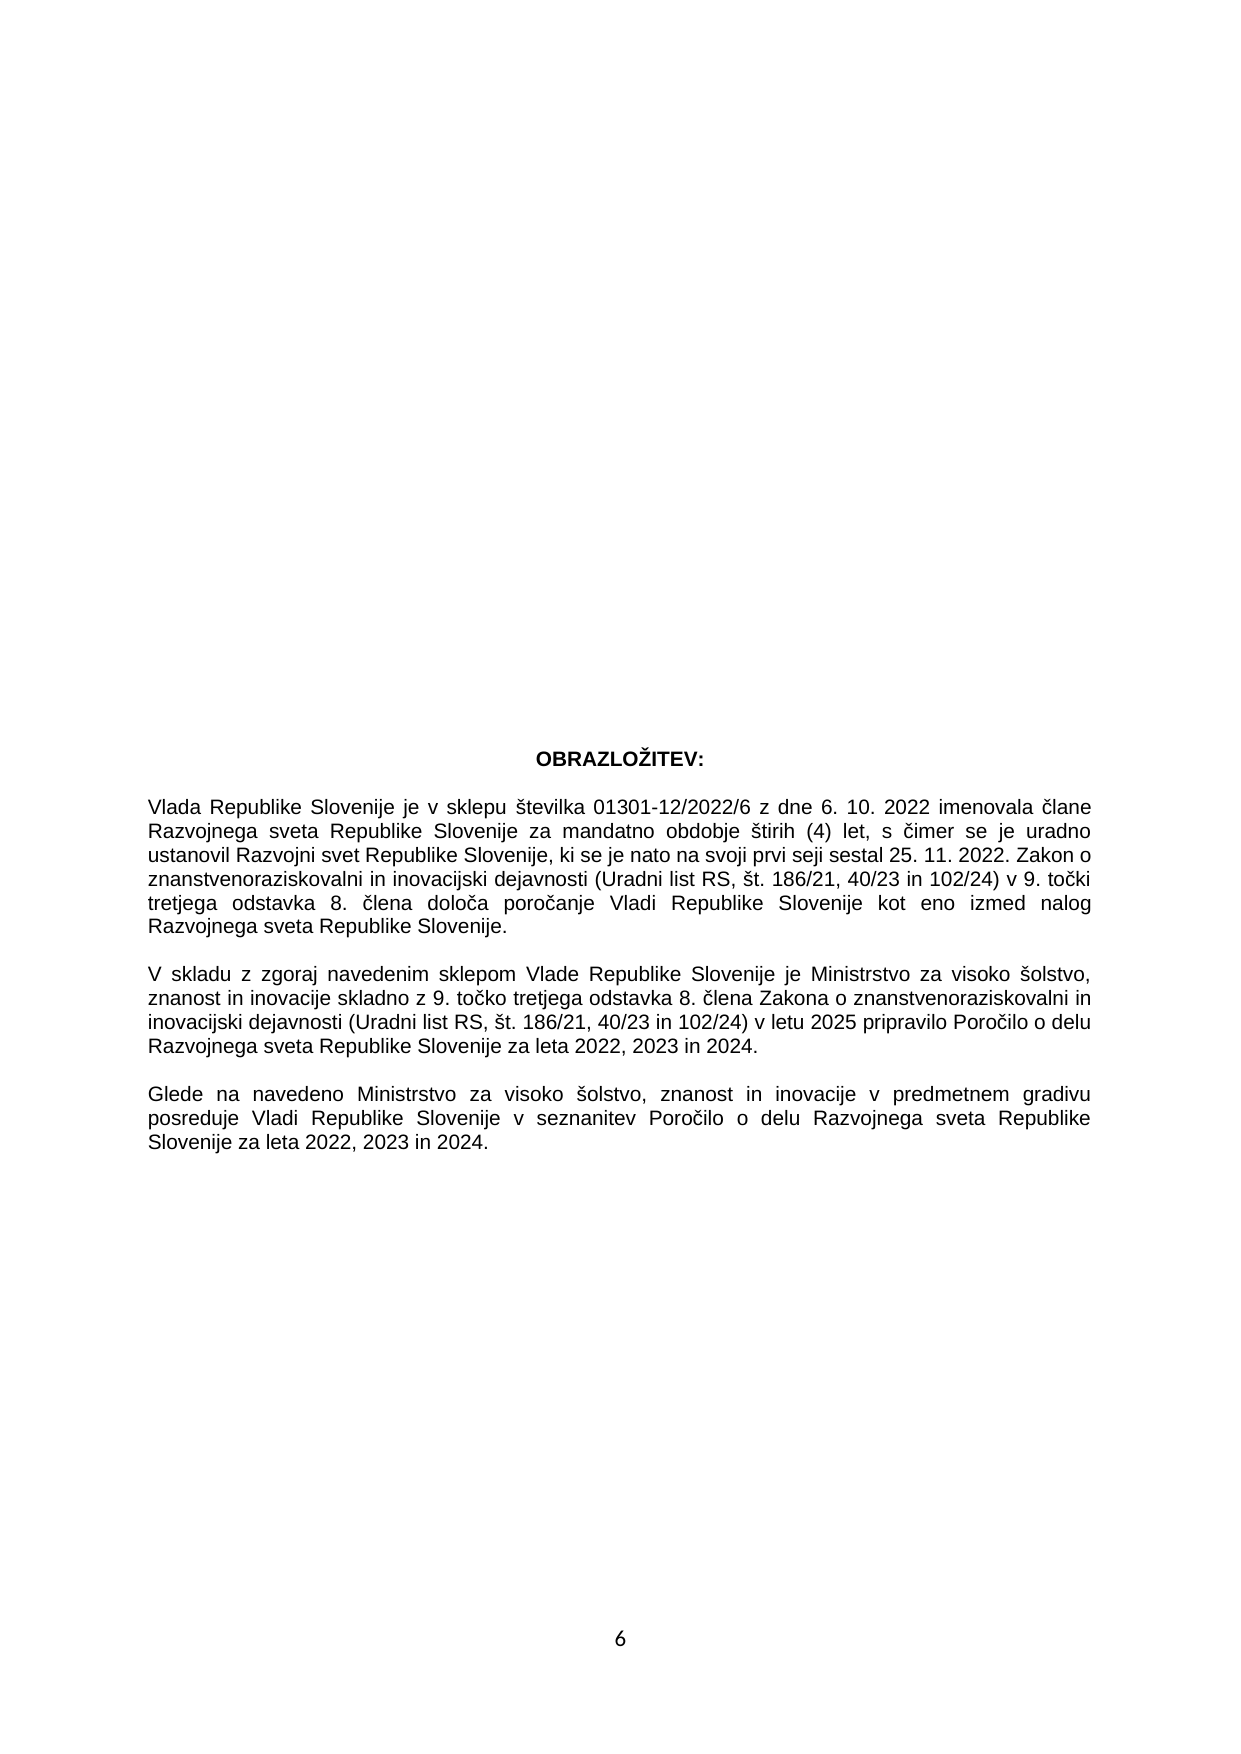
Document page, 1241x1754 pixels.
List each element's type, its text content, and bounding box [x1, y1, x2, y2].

text OBRAZLOŽITEV: [148, 747, 1092, 771]
text Glede na navedeno Ministrstvo za visoko šolstvo, znanost in inovacije v predmetnem gradivu posreduje Vladi Republike Slovenije v seznanitev Poročilo o delu Razvojnega sveta Republike Slovenije za leta 2022, 2023 in 2024. [148, 1082, 1092, 1154]
text V skladu z zgoraj navedenim sklepom Vlade Republike Slovenije je Ministrstvo za visoko šolstvo, znanost in inovacije skladno z 9. točko tretjega odstavka 8. člena Zakona o znanstvenoraziskovalni in inovacijski dejavnosti (Uradni list RS, št. 186/21, 40/23 in 102/24) v letu 2025 pripravilo Poročilo o delu Razvojnega sveta Republike Slovenije za leta 2022, 2023 in 2024. [148, 962, 1092, 1058]
text Vlada Republike Slovenije je v sklepu številka 01301-12/2022/6 z dne 6. 10. 2022 imenovala člane Razvojnega sveta Republike Slovenije za mandatno obdobje štirih (4) let, s čimer se je uradno ustanovil Razvojni svet Republike Slovenije, ki se je nato na svoji prvi seji sestal 25. 11. 2022. Zakon o znanstvenoraziskovalni in inovacijski dejavnosti (Uradni list RS, št. 186/21, 40/23 in 102/24) v 9. točki tretjega odstavka 8. člena določa poročanje Vladi Republike Slovenije kot eno izmed nalog Razvojnega sveta Republike Slovenije. [148, 794, 1092, 938]
